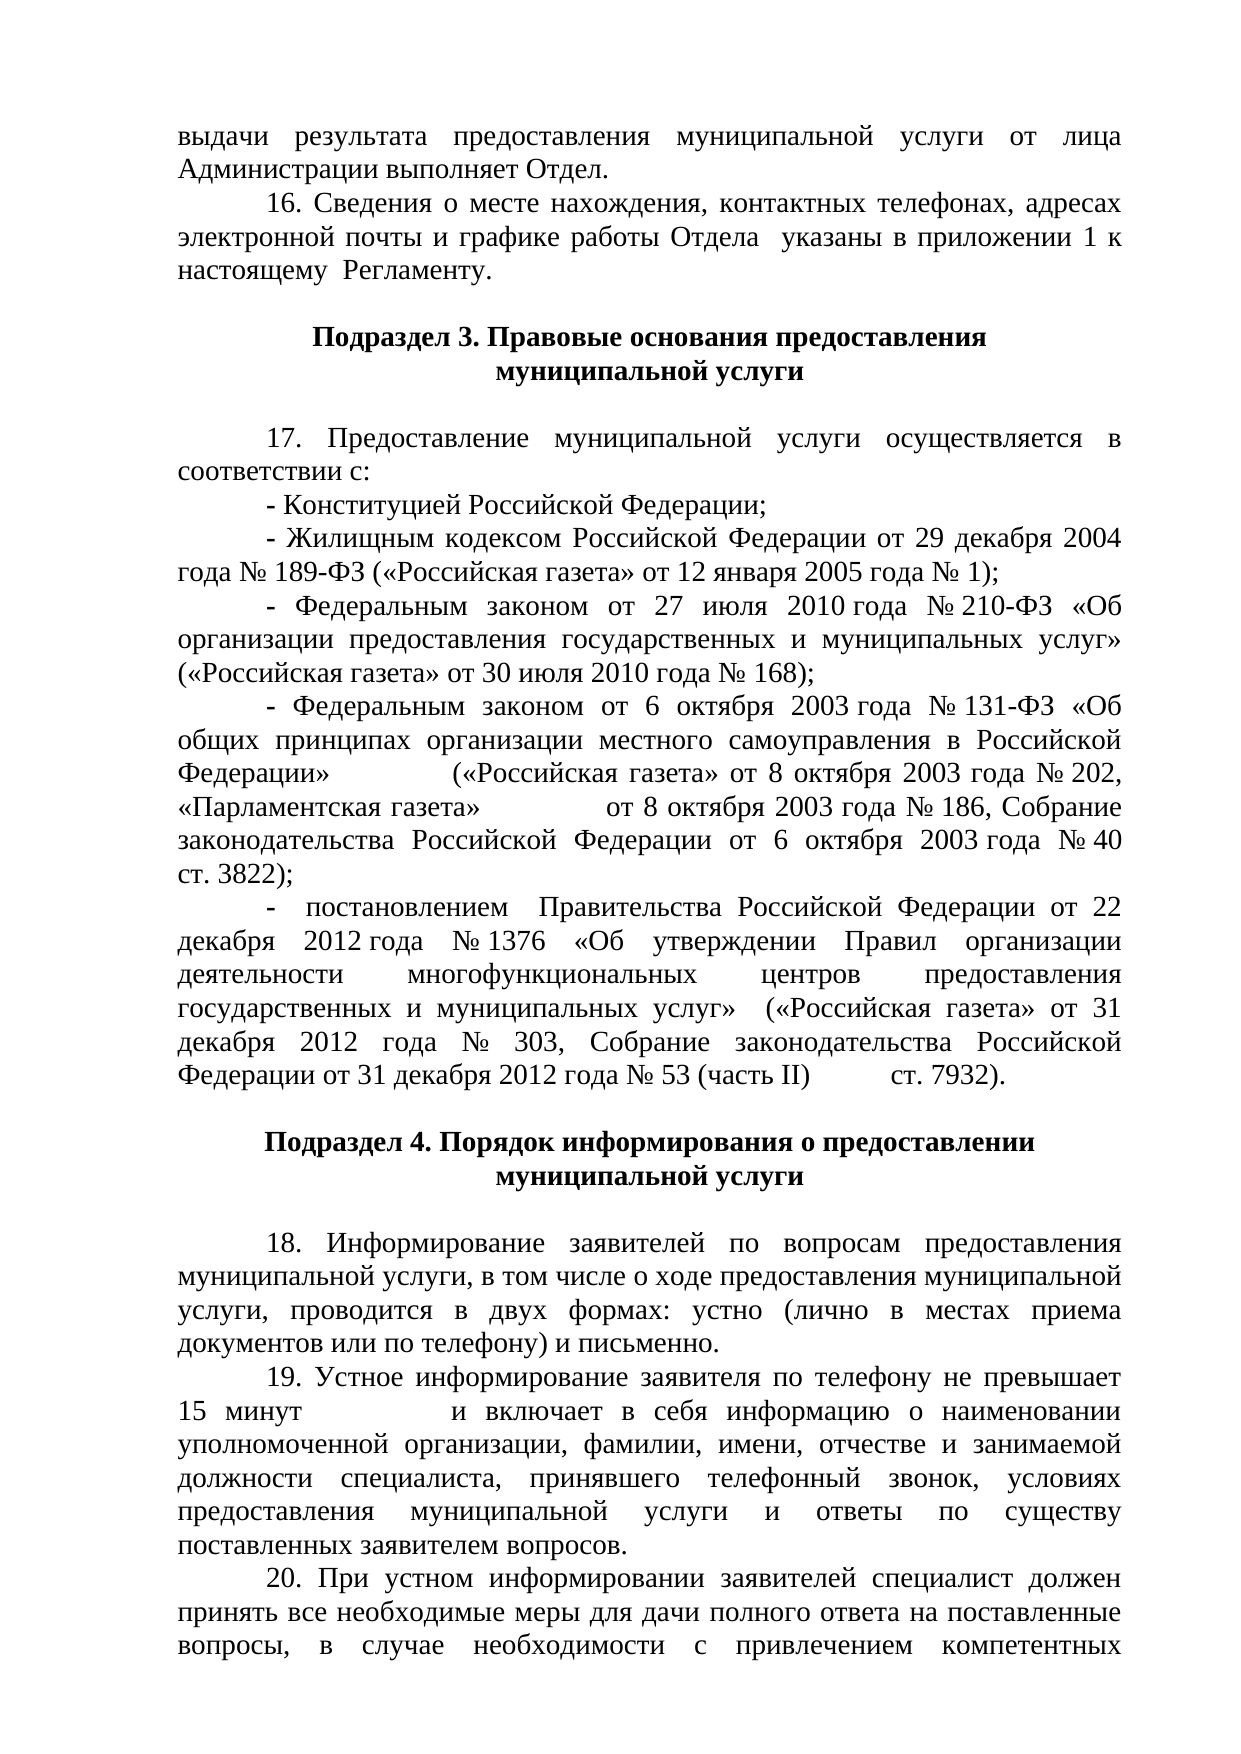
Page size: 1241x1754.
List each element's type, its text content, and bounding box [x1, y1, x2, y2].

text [177, 1560, 1122, 1661]
text муниципальной услуги [177, 353, 1122, 386]
text 18. Информирование заявителей по вопросам предоставления муниципальной услуги, в том числе о ходе предоставления муниципальной услуги, проводится в двух формах: устно (лично в местах приема документов или по телефону) и письменно. [177, 1225, 1122, 1359]
text 16. Сведения о месте нахождения, контактных телефонах, адресах электронной почты и графике работы Отдела указаны в приложении 1 к настоящему Регламенту. [177, 185, 1122, 286]
text муниципальной услуги [177, 1158, 1122, 1191]
text - Жилищным кодексом Российской Федерации от 29 декабря 2004 года № 189-ФЗ («Российская газета» от 12 января 2005 года № 1); [177, 521, 1122, 588]
text 17. Предоставление муниципальной услуги осуществляется в соответствии с: [177, 420, 1122, 487]
text - Конституцией Российской Федерации; [177, 487, 1122, 521]
text - Федеральным законом от 27 июля 2010 года № 210-ФЗ «Об организации предоставления государственных и муниципальных услуг» («Российская газета» от 30 июля 2010 года № 168); [177, 588, 1122, 688]
text 19. Устное информирование заявителя по телефону не превышает 15 минут и включает в себя информацию о наименовании уполномоченной организации, фамилии, имени, отчестве и занимаемой должности специалиста, принявшего телефонный звонок, условиях предоставления муниципальной услуги и ответы по существу поставленных заявителем вопросов. [177, 1359, 1122, 1560]
text Подраздел 3. Правовые основания предоставления [177, 319, 1122, 353]
text - Федеральным законом от 6 октября 2003 года № 131-ФЗ «Об общих принципах организации местного самоуправления в Российской Федерации» («Российская газета» от 8 октября 2003 года № 202, «Парламентская газета» от 8 октября 2003 года № 186, Собрание законодательства Российской Федерации от 6 октября 2003 года № 40 ст. 3822); [177, 688, 1122, 889]
text Подраздел 4. Порядок информирования о предоставлении [177, 1124, 1122, 1158]
text - постановлением Правительства Российской Федерации от 22 декабря 2012 года № 1376 «Об утверждении Правил организации деятельности многофункциональных центров предоставления государственных и муниципальных услуг» («Российская газета» от 31 декабря 2012 года № 303, Собрание законодательства Российской Федерации от 31 декабря 2012 года № 53 (часть II) ст. 7932). [177, 889, 1122, 1091]
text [177, 118, 1122, 185]
